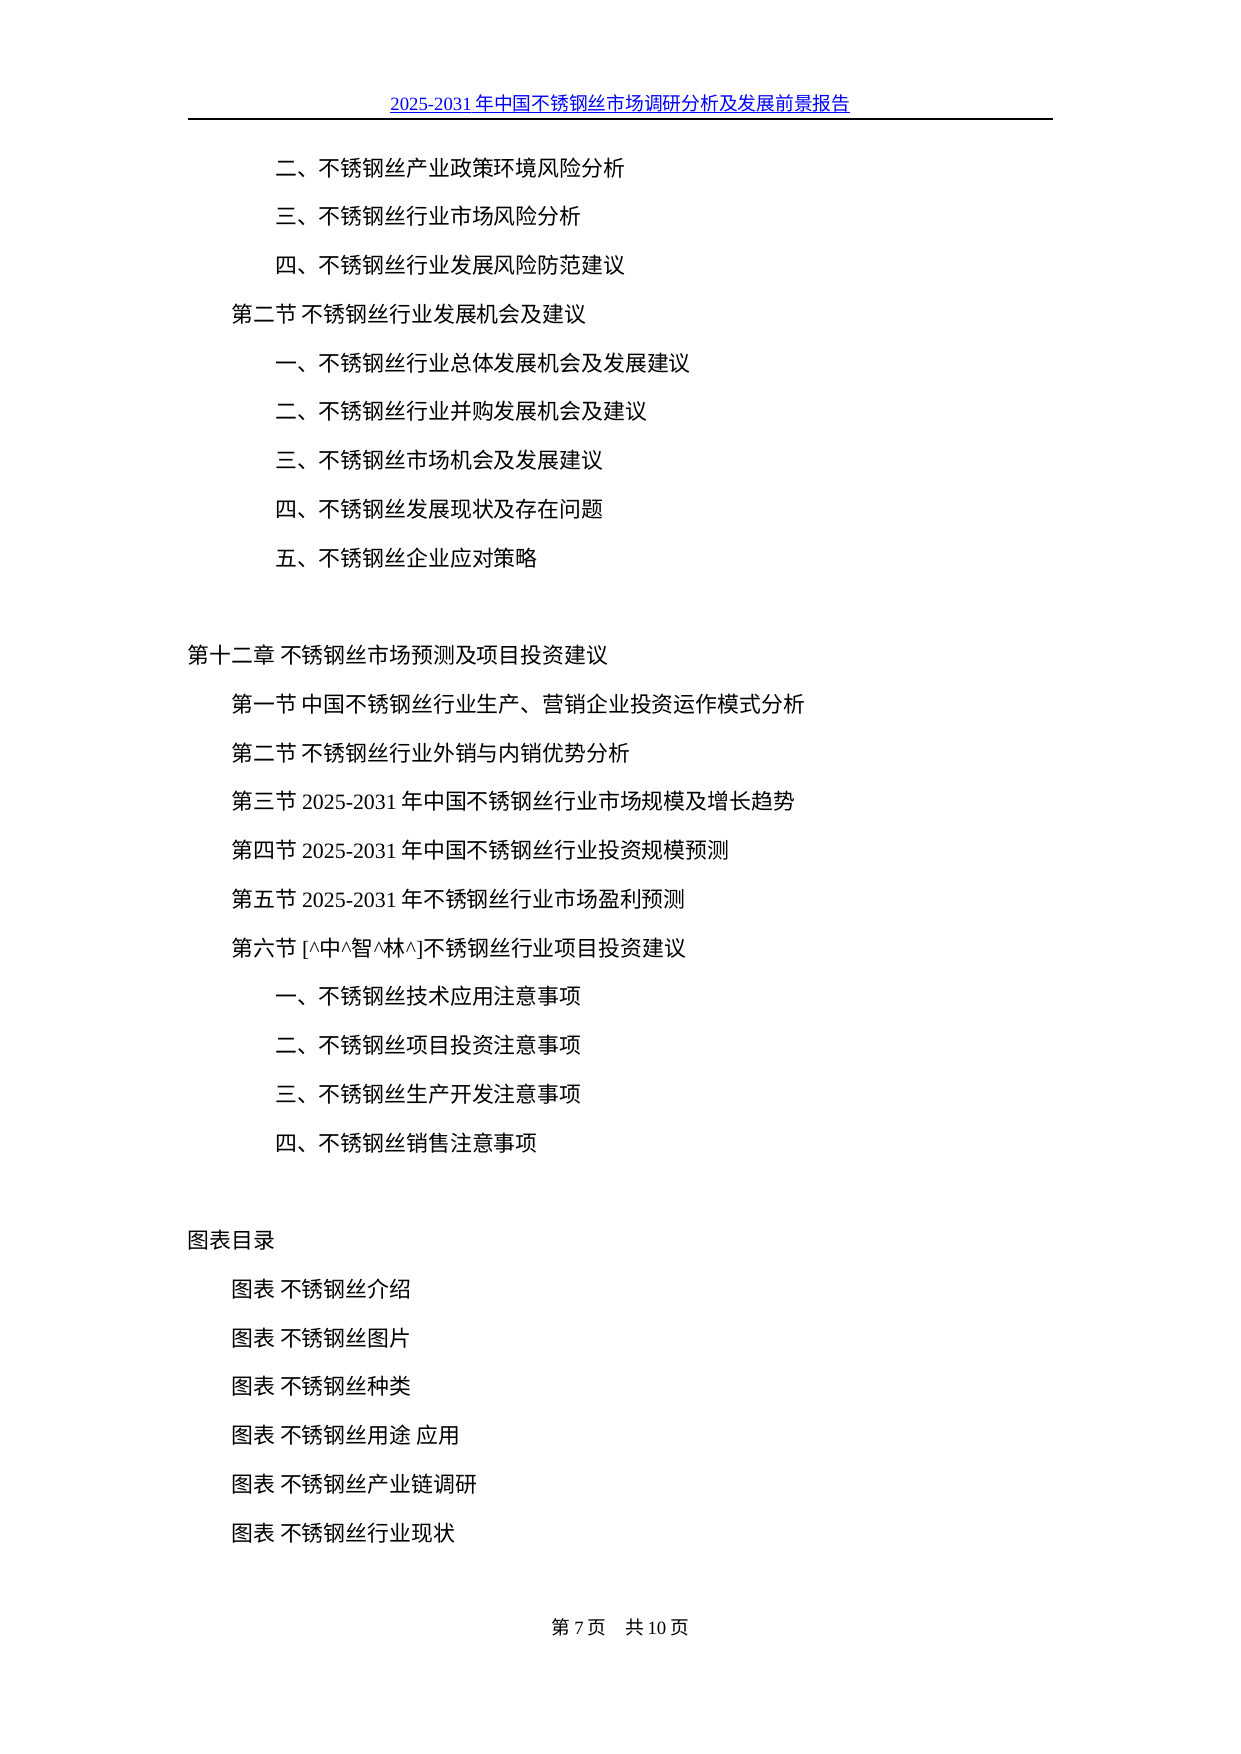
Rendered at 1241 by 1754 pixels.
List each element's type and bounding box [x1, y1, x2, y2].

text [187, 150, 1053, 1548]
